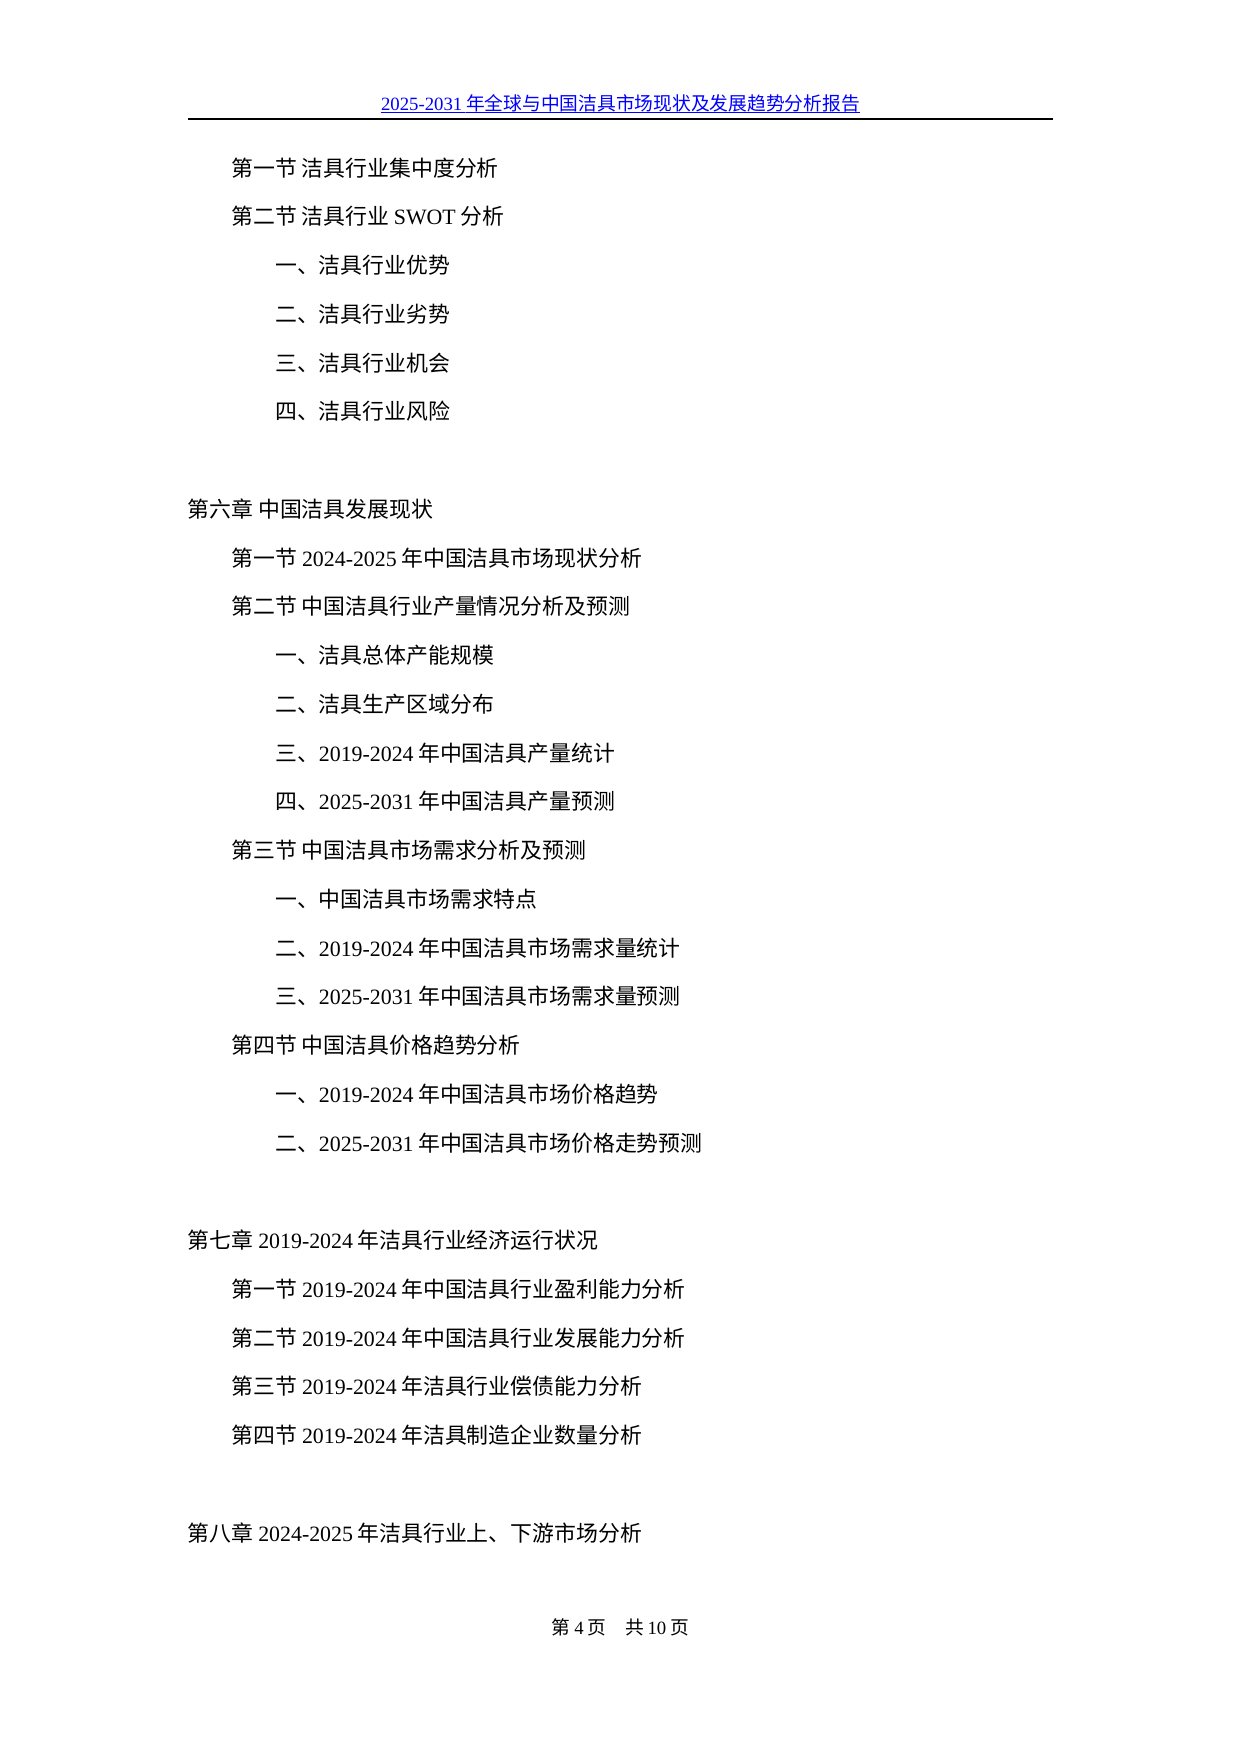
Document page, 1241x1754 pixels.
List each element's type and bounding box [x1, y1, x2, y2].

text [187, 150, 1053, 1548]
